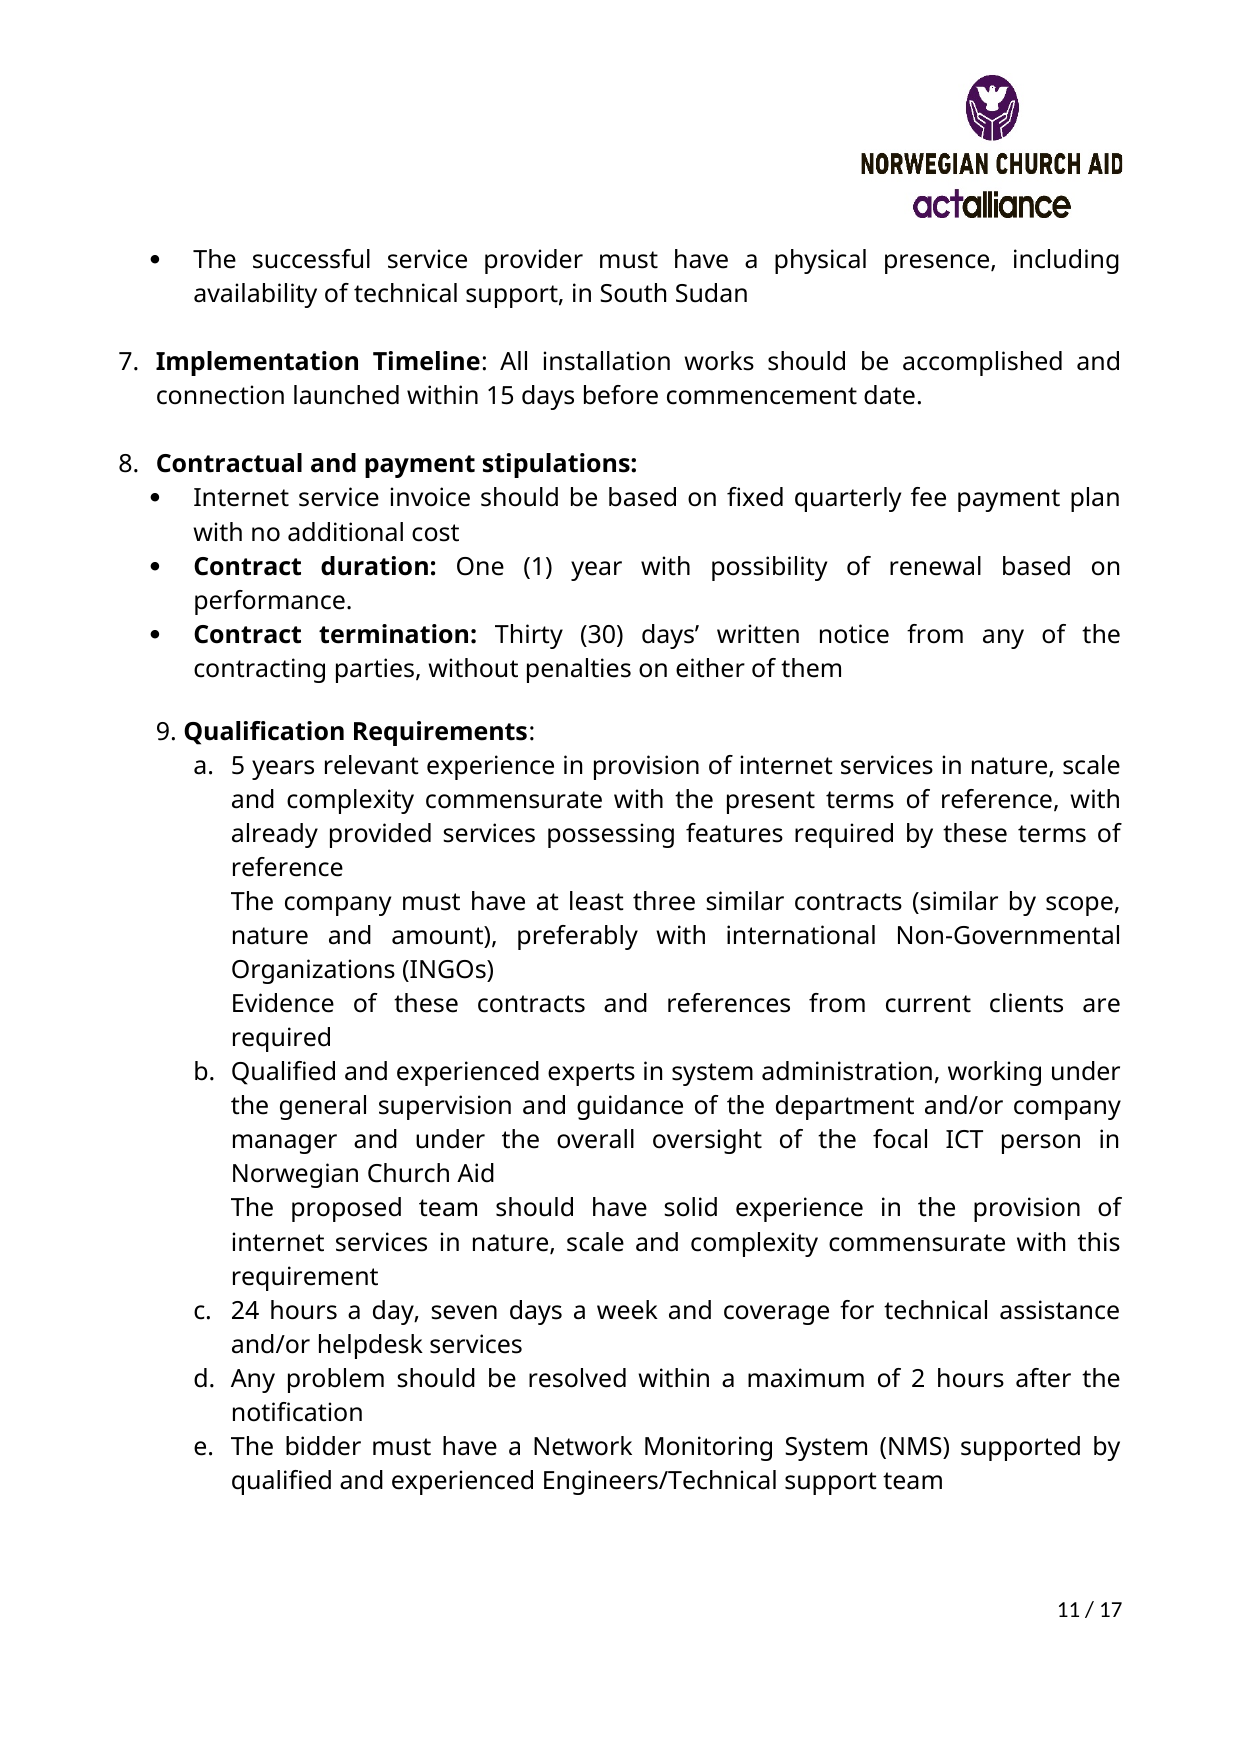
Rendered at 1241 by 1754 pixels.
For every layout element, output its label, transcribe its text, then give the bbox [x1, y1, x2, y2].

list Contractual and payment stipulations: [118, 446, 1122, 480]
text Evidence of these contracts and references from current clients are required [231, 986, 1122, 1054]
picture [861, 73, 1123, 218]
list Contract termination: Thirty (30) days’ written notice from any of the contracting parties, without penalties on either of them [156, 616, 1122, 684]
list Implementation Timeline: All installation works should be accomplished and connection launched within 15 days before commencement date. [118, 344, 1122, 412]
text The company must have at least three similar contracts (similar by scope, nature and amount), preferably with international Non-Governmental Organizations (INGOs) [231, 883, 1122, 986]
list Internet service invoice should be based on fixed quarterly fee payment plan with no additional cost [156, 480, 1122, 548]
list 24 hours a day, seven days a week and coverage for technical assistance and/or helpdesk services [193, 1292, 1122, 1360]
list The bidder must have a Network Monitoring System (NMS) supported by qualified and experienced Engineers/Technical support team [193, 1428, 1122, 1497]
list 9. Qualification Requirements: [156, 713, 1122, 747]
list 5 years relevant experience in provision of internet services in nature, scale and complexity commensurate with the present terms of reference, with already provided services possessing features required by these terms of reference [193, 747, 1122, 883]
list Contract duration: One (1) year with possibility of renewal based on performance. [156, 548, 1122, 616]
list The successful service provider must have a physical presence, including availability of technical support, in South Sudan [156, 242, 1122, 310]
list Qualified and experienced experts in system administration, working under the general supervision and guidance of the department and/or company manager and under the overall oversight of the focal ICT person in Norwegian Church Aid [193, 1054, 1122, 1190]
text The proposed team should have solid experience in the provision of internet services in nature, scale and complexity commensurate with this requirement [231, 1190, 1122, 1292]
list Any problem should be resolved within a maximum of 2 hours after the notification [193, 1360, 1122, 1428]
